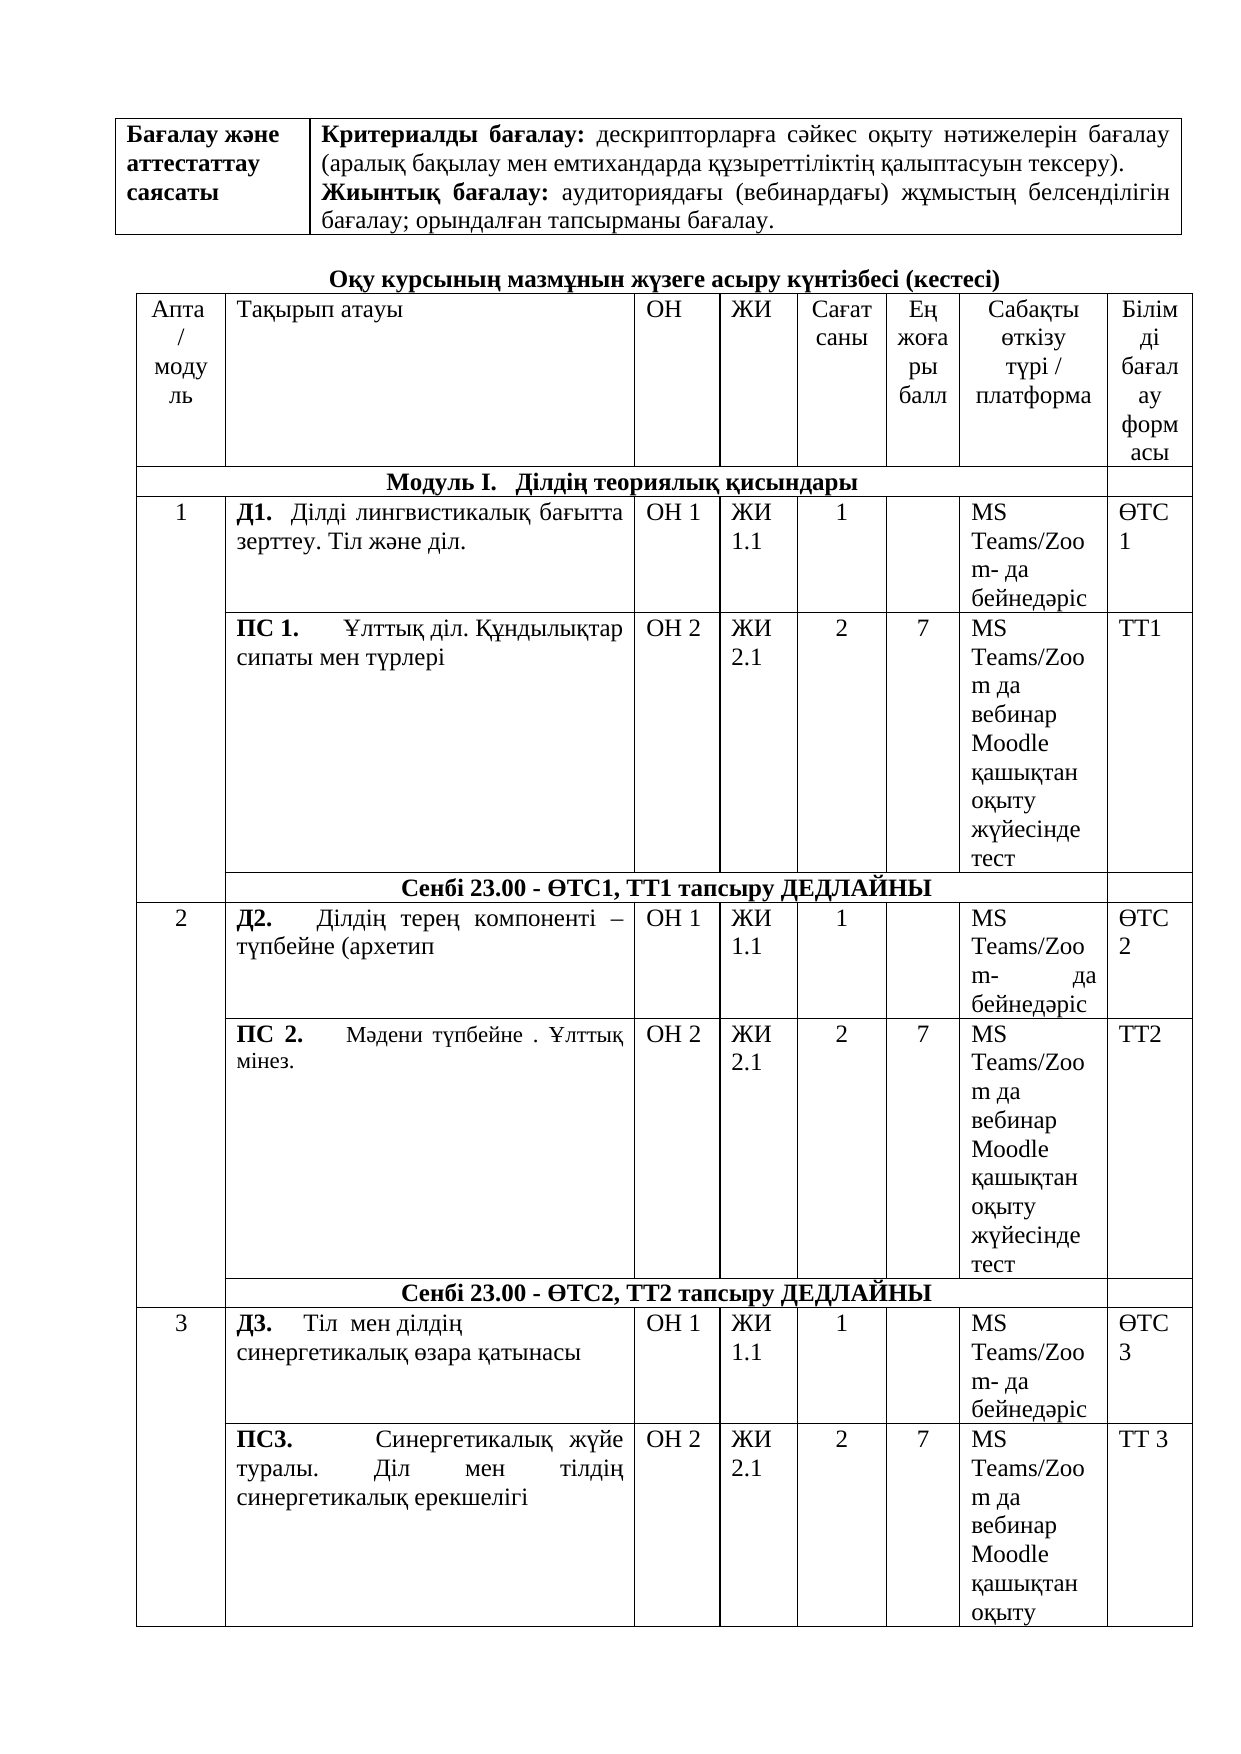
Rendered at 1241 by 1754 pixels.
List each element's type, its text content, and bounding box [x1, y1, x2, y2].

table_cell ТТ2 [1108, 1019, 1192, 1277]
table_cell ЖИ 2.1 [721, 1424, 797, 1626]
table_cell Сенбі 23.00 - ӨТС1, ТТ1 тапсыру ДЕДЛАЙНЫ [226, 873, 1107, 902]
table_cell ТТ 3 [1108, 1424, 1192, 1626]
table_cell 7 [887, 1424, 959, 1626]
table_cell 7 [887, 1019, 959, 1277]
table_cell ЖИ 2.1 [721, 613, 797, 872]
table_cell MS Teams/Zoom- да бейнедәріс [960, 903, 1107, 1018]
table_cell 2 [798, 1019, 886, 1277]
table_cell ПС 1. Ұлттық діл. Құндылықтар сипаты мен түрлері [226, 613, 634, 872]
table_cell MS Teams/Zoom да вебинар Moodlе қашықтан оқыту жүйесінде тест [960, 613, 1107, 872]
table_cell ЖИ 1.1 [721, 1308, 797, 1423]
table_cell Модуль I. Ділдің теориялық қисындары [137, 467, 1107, 496]
table_cell ЖИ 2.1 [721, 1019, 797, 1277]
table_cell ӨТС 2 [1108, 903, 1192, 1018]
table_header Сағат саны [798, 294, 886, 466]
table_cell MS Teams/Zoom- да бейнедәріс [960, 1308, 1107, 1423]
table_cell ОН 2 [635, 613, 719, 872]
table_header ОН [635, 294, 719, 466]
table_cell ӨТС 1 [1108, 497, 1192, 612]
table_cell [887, 903, 959, 1018]
table_cell 1 [798, 903, 886, 1018]
table_header Тақырып атауы [226, 294, 634, 466]
table_cell ОН 2 [635, 1424, 719, 1626]
table_cell MS Teams/Zoom- да бейнедәріс [960, 497, 1107, 612]
table_cell [887, 497, 959, 612]
table_cell Бағалау және аттестаттау саясаты [116, 119, 309, 234]
table_cell [887, 1308, 959, 1423]
table_cell ПС 2. Мәдени түпбейне . Ұлттық мінез. [226, 1019, 634, 1277]
table_cell 1 [798, 1308, 886, 1423]
table_cell Д3. Тіл мен ділдің синергетикалық өзара қатынасы [226, 1308, 634, 1423]
table_cell [1108, 873, 1192, 902]
table_cell ОН 1 [635, 903, 719, 1018]
table_cell ЖИ 1.1 [721, 903, 797, 1018]
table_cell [960, 1424, 1107, 1626]
table_cell [1108, 1279, 1192, 1307]
table_header Апта / модуль [137, 294, 225, 466]
table_cell ЖИ 1.1 [721, 497, 797, 612]
table_header Сабақты өткізу түрі / платформа [960, 294, 1107, 466]
table_cell 3 [137, 1308, 225, 1626]
table_header Ең жоғары балл [887, 294, 959, 466]
table_cell ТТ1 [1108, 613, 1192, 872]
table_cell 2 [137, 903, 225, 1307]
table_header Білімді бағалау формасы [1108, 294, 1192, 466]
table_cell 2 [798, 1424, 886, 1626]
table_cell [1108, 467, 1192, 496]
table_cell ӨТС 3 [1108, 1308, 1192, 1423]
table_cell 7 [887, 613, 959, 872]
text Оқу курсының мазмұнын жүзеге асыру күнтізбесі (кестесі) [177, 264, 1152, 293]
table_cell MS Teams/Zoom да вебинар Moodlе қашықтан оқыту жүйесінде тест [960, 1019, 1107, 1277]
table_cell ОН 1 [635, 497, 719, 612]
table_cell 2 [798, 613, 886, 872]
table_cell 1 [137, 497, 225, 902]
table_cell 1 [798, 497, 886, 612]
table_cell Д2. Ділдің терең компоненті – түпбейне (архетип [226, 903, 634, 1018]
table_cell ОН 1 [635, 1308, 719, 1423]
table_cell Д1. Ділді лингвистикалық бағытта зерттеу. Тіл және діл. [226, 497, 634, 612]
table_header ЖИ [721, 294, 797, 466]
table_cell ОН 2 [635, 1019, 719, 1277]
table_cell Критериалды бағалау: дескрипторларға сәйкес оқыту нәтижелерін бағалау (аралық бақылау мен емтихандарда құзыреттіліктің қалыптасуын тексеру). Жиынтық бағалау: аудиториядағы (вебинардағы) жұмыстың белсенділігін бағалау; орындалған тапсырманы бағалау. [311, 119, 1181, 234]
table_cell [226, 1424, 634, 1626]
table_cell Сенбі 23.00 - ӨТС2, ТТ2 тапсыру ДЕДЛАЙНЫ [226, 1279, 1107, 1307]
